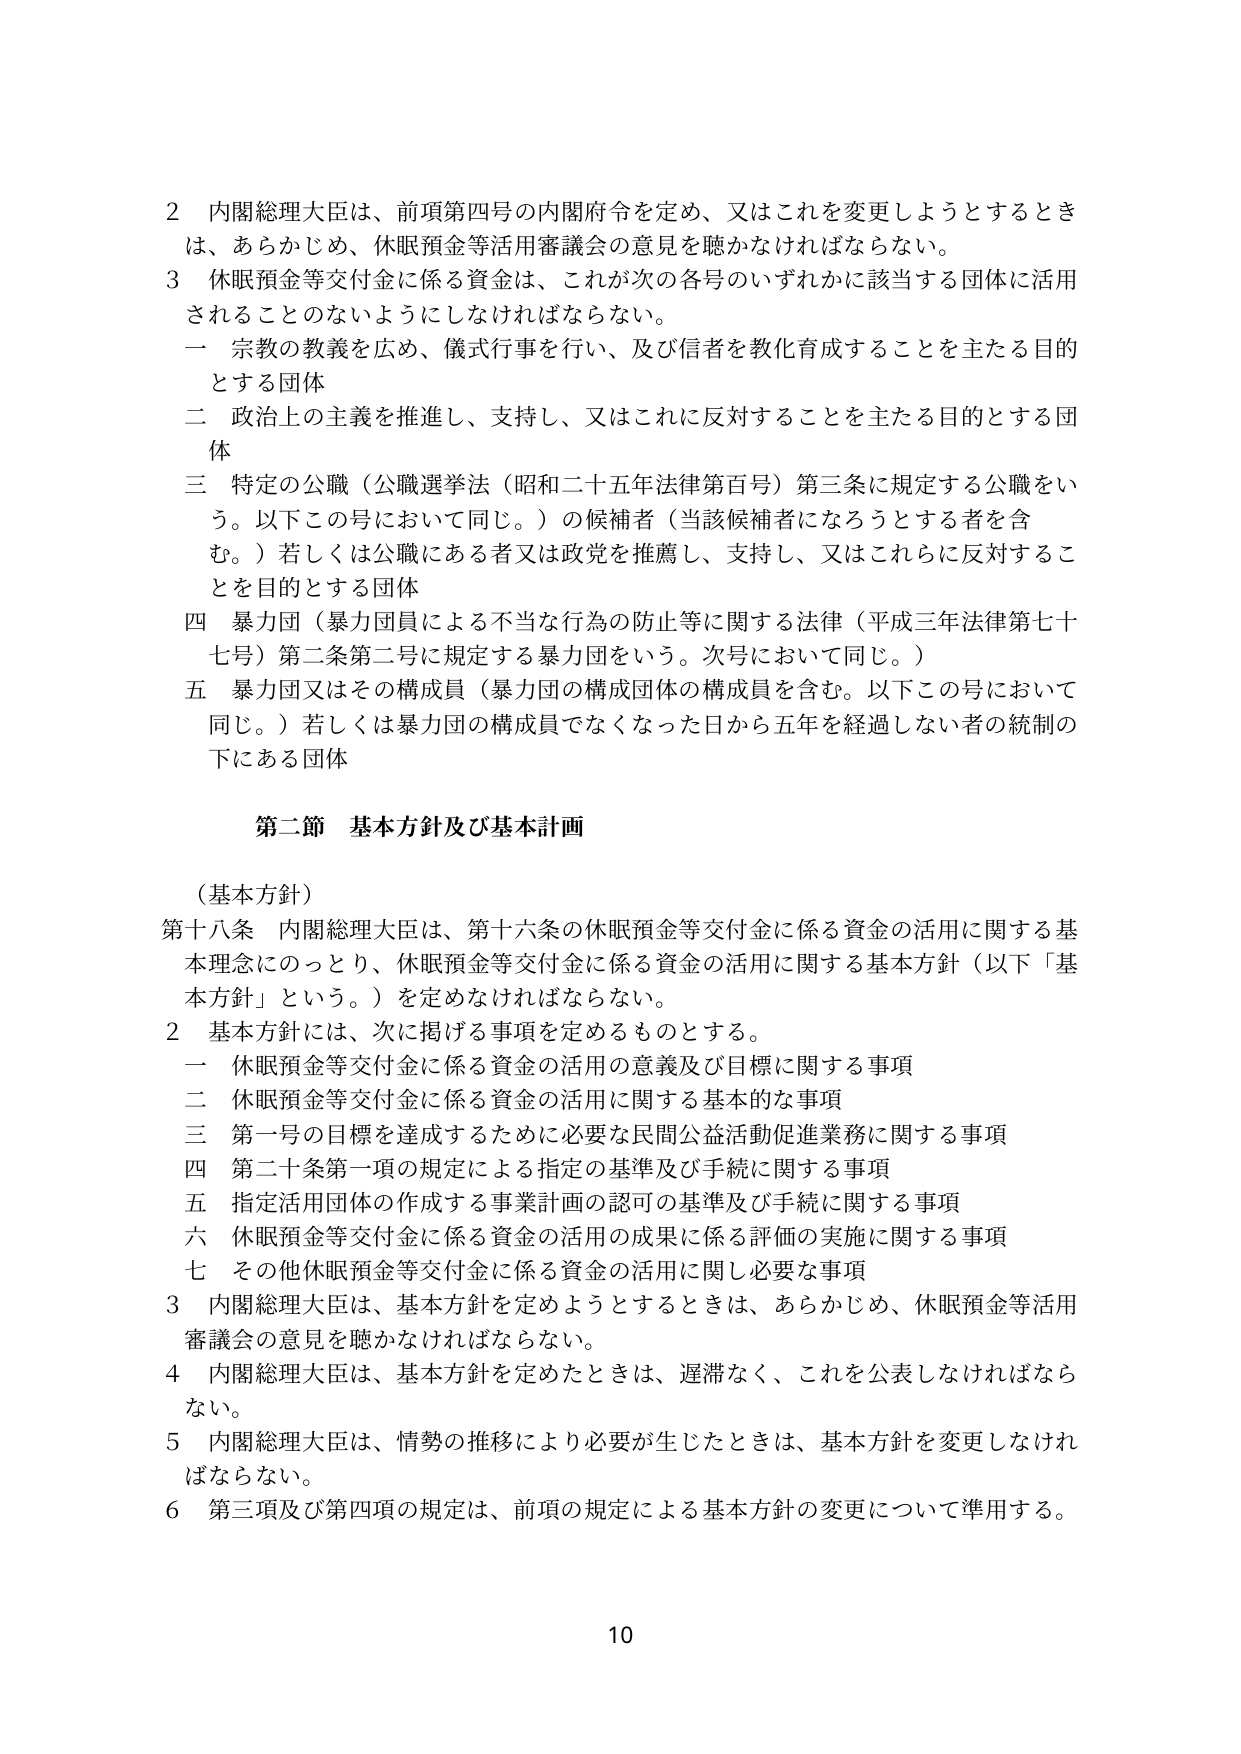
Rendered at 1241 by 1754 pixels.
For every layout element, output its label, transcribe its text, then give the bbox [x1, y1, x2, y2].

text ４ 内閣総理大臣は、基本方針を定めたときは、遅滞なく、これを公表しなければならない。 [161, 1355, 1079, 1424]
text 五 暴力団又はその構成員（暴力団の構成団体の構成員を含む。以下この号において同じ。）若しくは暴力団の構成員でなくなった日から五年を経過しない者の統制の下にある団体 [184, 672, 1079, 774]
text （基本方針） [184, 877, 1079, 911]
text ２ 基本方針には、次に掲げる事項を定めるものとする。 [161, 1014, 1079, 1048]
text 三 特定の公職（公職選挙法（昭和二十五年法律第百号）第三条に規定する公職をいう。以下この号において同じ。）の候補者（当該候補者になろうとする者を含む。）若しくは公職にある者又は政党を推薦し、支持し、又はこれらに反対することを目的とする団体 [184, 467, 1079, 604]
text 四 暴力団（暴力団員による不当な行為の防止等に関する法律（平成三年法律第七十七号）第二条第二号に規定する暴力団をいう。次号において同じ。） [184, 604, 1079, 672]
text 四 第二十条第一項の規定による指定の基準及び手続に関する事項 [184, 1150, 1079, 1184]
text 第二節 基本方針及び基本計画 [253, 809, 1079, 843]
text 第十八条 内閣総理大臣は、第十六条の休眠預金等交付金に係る資金の活用に関する基本理念にのっとり、休眠預金等交付金に係る資金の活用に関する基本方針（以下「基本方針」という。）を定めなければならない。 [161, 911, 1079, 1014]
text ２ 内閣総理大臣は、前項第四号の内閣府令を定め、又はこれを変更しようとするときは、あらかじめ、休眠預金等活用審議会の意見を聴かなければならない。 [161, 194, 1079, 262]
text 二 政治上の主義を推進し、支持し、又はこれに反対することを主たる目的とする団体 [184, 399, 1079, 467]
text 六 休眠預金等交付金に係る資金の活用の成果に係る評価の実施に関する事項 [184, 1219, 1079, 1253]
text 二 休眠預金等交付金に係る資金の活用に関する基本的な事項 [184, 1082, 1079, 1116]
text ５ 内閣総理大臣は、情勢の推移により必要が生じたときは、基本方針を変更しなければならない。 [161, 1424, 1079, 1492]
text 一 宗教の教義を広め、儀式行事を行い、及び信者を教化育成することを主たる目的とする団体 [184, 330, 1079, 399]
text 一 休眠預金等交付金に係る資金の活用の意義及び目標に関する事項 [184, 1048, 1079, 1082]
text ３ 内閣総理大臣は、基本方針を定めようとするときは、あらかじめ、休眠預金等活用審議会の意見を聴かなければならない。 [161, 1287, 1079, 1355]
text 三 第一号の目標を達成するために必要な民間公益活動促進業務に関する事項 [184, 1116, 1079, 1150]
text 七 その他休眠預金等交付金に係る資金の活用に関し必要な事項 [184, 1253, 1079, 1287]
text ３ 休眠預金等交付金に係る資金は、これが次の各号のいずれかに該当する団体に活用されることのないようにしなければならない。 [161, 262, 1079, 330]
text ６ 第三項及び第四項の規定は、前項の規定による基本方針の変更について準用する。 [161, 1492, 1079, 1526]
text 五 指定活用団体の作成する事業計画の認可の基準及び手続に関する事項 [184, 1184, 1079, 1219]
